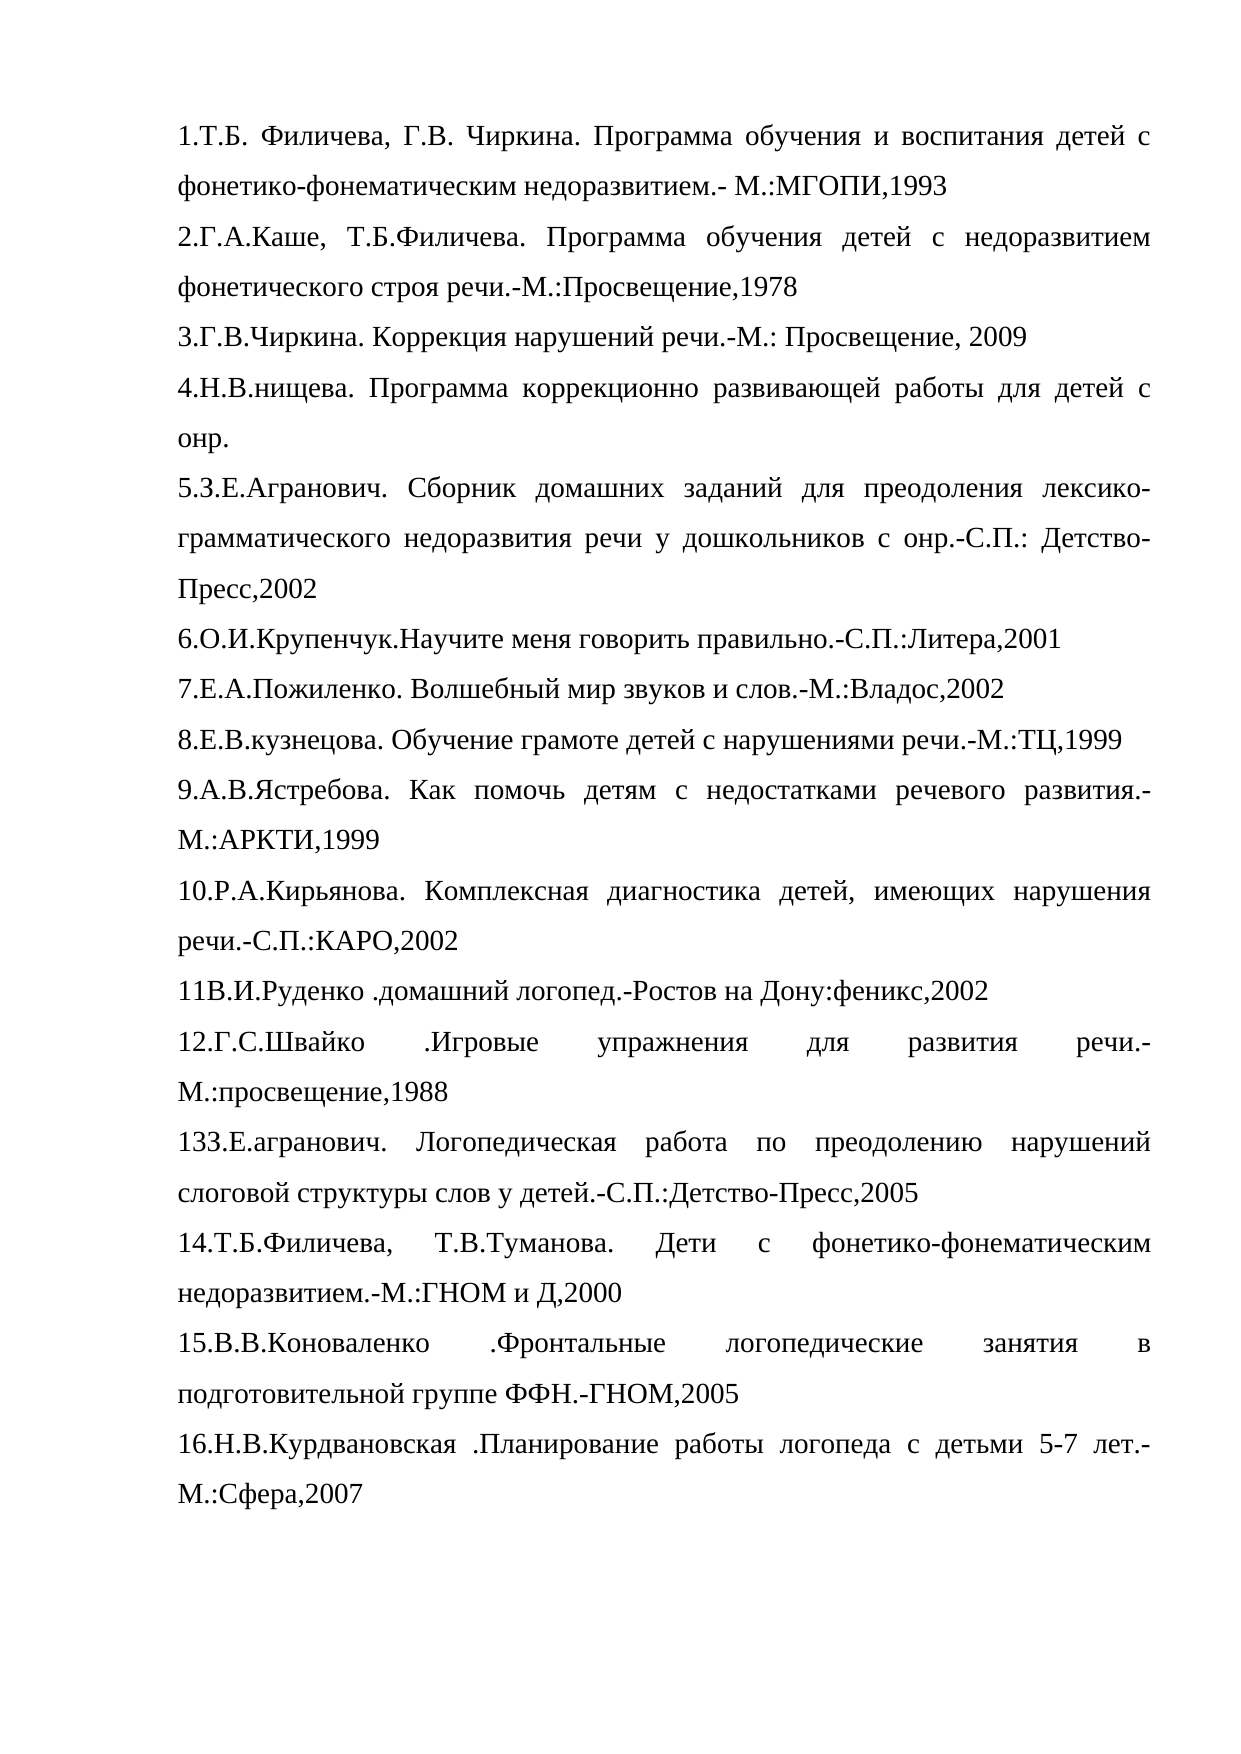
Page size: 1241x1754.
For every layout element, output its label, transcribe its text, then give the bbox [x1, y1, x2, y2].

text 12.Г.С.Швайко .Игровые упражнения для развития речи.-М.:просвещение,1988 [177, 1024, 1152, 1108]
text 3.Г.В.Чиркина. Коррекция нарушений речи.-М.: Просвещение, 2009 [177, 319, 1152, 353]
text 6.О.И.Крупенчук.Научите меня говорить правильно.-С.П.:Литера,2001 [177, 621, 1152, 655]
text 7.Е.А.Пожиленко. Волшебный мир звуков и слов.-М.:Владос,2002 [177, 672, 1152, 705]
text 13З.Е.агранович. Логопедическая работа по преодолению нарушений слоговой структуры слов у детей.-С.П.:Детство-Пресс,2005 [177, 1124, 1152, 1208]
text 8.Е.В.кузнецова. Обучение грамоте детей с нарушениями речи.-М.:ТЦ,1999 [177, 722, 1152, 755]
text 15.В.В.Коноваленко .Фронтальные логопедические занятия в подготовительной группе ФФН.-ГНОМ,2005 [177, 1326, 1152, 1409]
text 10.Р.А.Кирьянова. Комплексная диагностика детей, имеющих нарушения речи.-С.П.:КАРО,2002 [177, 873, 1152, 957]
text 9.А.В.Ястребова. Как помочь детям с недостатками речевого развития.-М.:АРКТИ,1999 [177, 772, 1152, 856]
text 14.Т.Б.Филичева, Т.В.Туманова. Дети с фонетико-фонематическим недоразвитием.-М.:ГНОМ и Д,2000 [177, 1225, 1152, 1309]
text 4.Н.В.нищева. Программа коррекционно развивающей работы для детей с онр. [177, 370, 1152, 453]
text 1.Т.Б. Филичева, Г.В. Чиркина. Программа обучения и воспитания детей с фонетико-фонематическим недоразвитием.- М.:МГОПИ,1993 [177, 118, 1152, 202]
text 11В.И.Руденко .домашний логопед.-Ростов на Дону:феникс,2002 [177, 973, 1152, 1007]
text 16.Н.В.Курдвановская .Планирование работы логопеда с детьми 5-7 лет.-М.:Сфера,2007 [177, 1426, 1152, 1510]
text 2.Г.А.Каше, Т.Б.Филичева. Программа обучения детей с недоразвитием фонетического строя речи.-М.:Просвещение,1978 [177, 219, 1152, 303]
text 5.З.Е.Агранович. Сборник домашних заданий для преодоления лексико-грамматического недоразвития речи у дошкольников с онр.-С.П.: Детство-Пресс,2002 [177, 470, 1152, 604]
